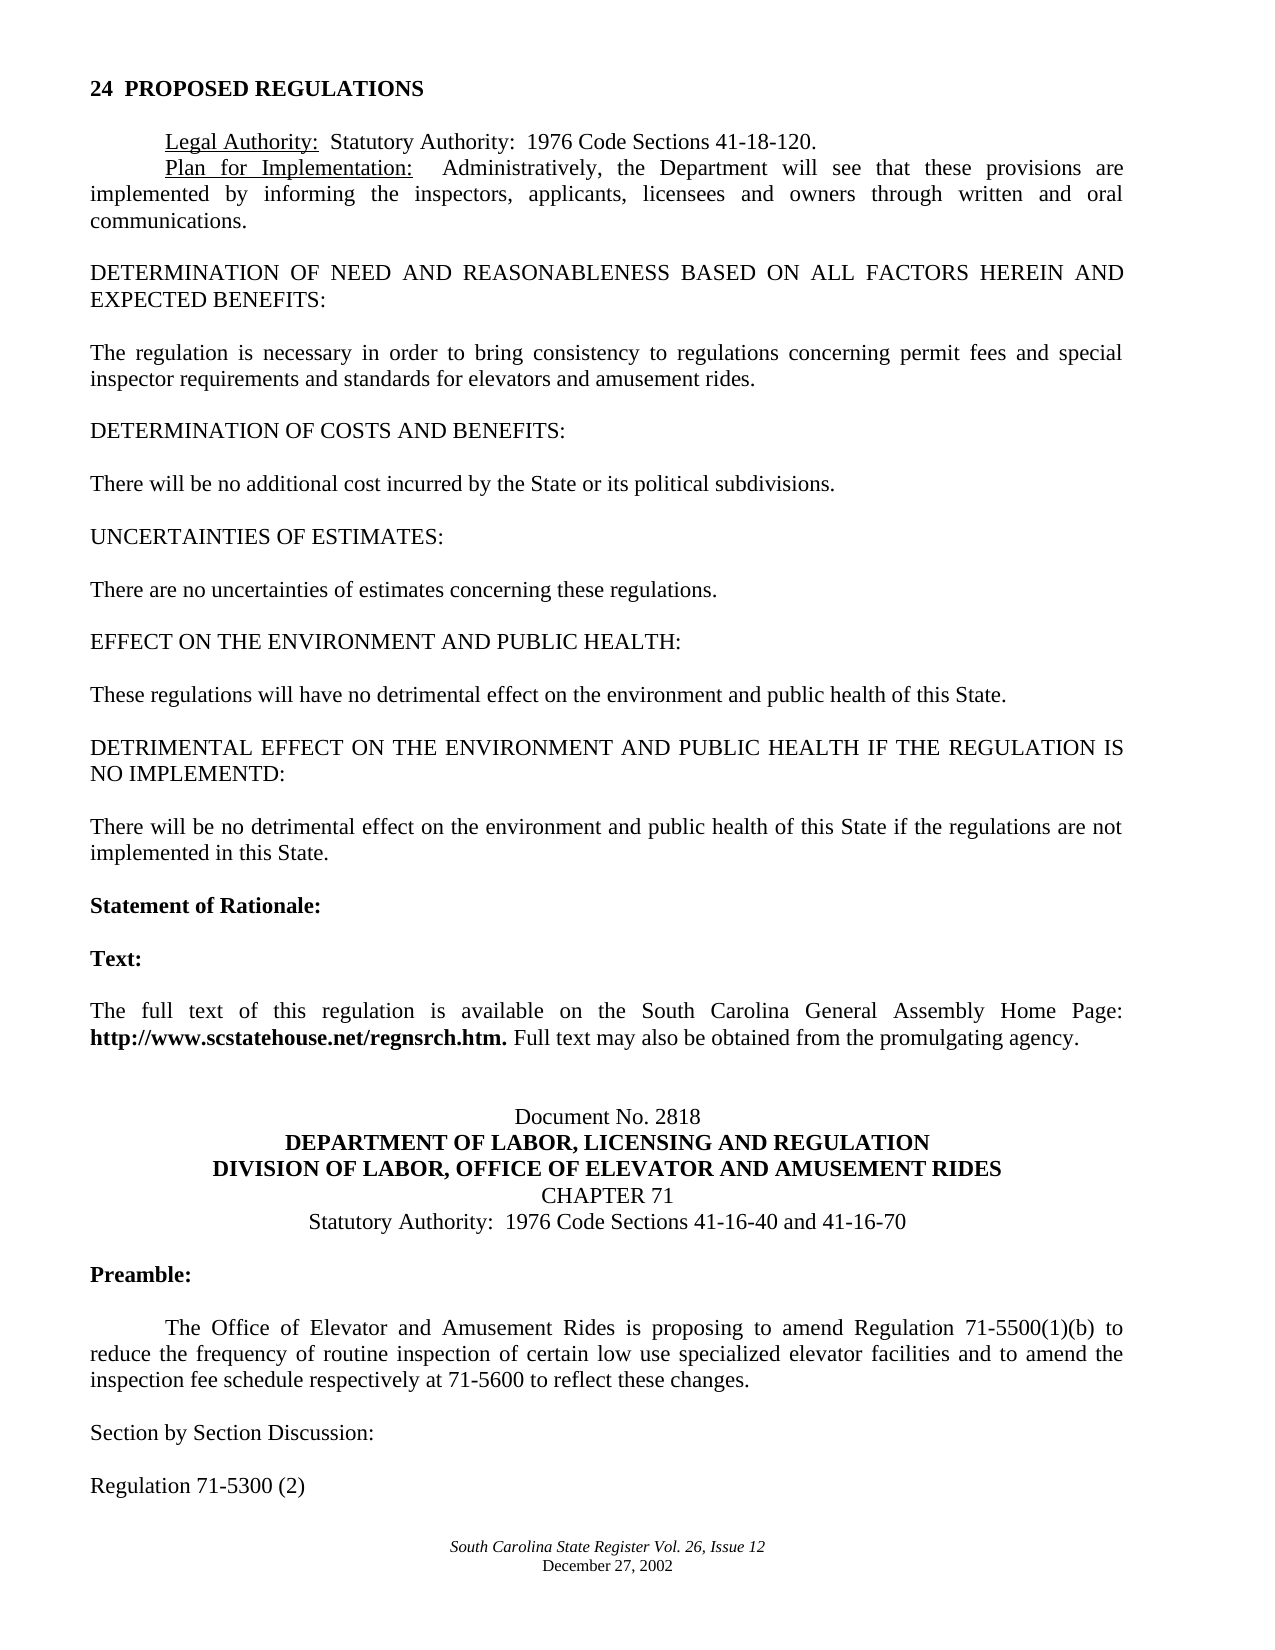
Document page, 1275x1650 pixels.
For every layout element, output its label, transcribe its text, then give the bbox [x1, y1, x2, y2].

text Statement of Rationale: [90, 892, 1125, 918]
text The regulation is necessary in order to bring consistency to regulations concerning permit fees and special inspector requirements and standards for elevators and amusement rides. [90, 338, 1125, 391]
text DETRIMENTAL EFFECT ON THE ENVIRONMENT AND PUBLIC HEALTH IF THE REGULATION IS NO IMPLEMENTD: [90, 734, 1125, 787]
text Regulation 71-5300 (2) [90, 1472, 1125, 1498]
text Statutory Authority: 1976 Code Sections 41-16-40 and 41-16-70 [90, 1208, 1125, 1234]
text There will be no detrimental effect on the environment and public health of this State if the regulations are not implemented in this State. [90, 813, 1125, 866]
text These regulations will have no detrimental effect on the environment and public health of this State. [90, 681, 1125, 707]
text The full text of this regulation is available on the South Carolina General Assembly Home Page: http://www.scstatehouse.net/regnsrch.htm. Full text may also be obtained from the promulgating agency. [90, 997, 1125, 1050]
text Plan for Implementation: Administratively, the Department will see that these provisions are implemented by informing the inspectors, applicants, licensees and owners through written and oral communications. [90, 154, 1125, 233]
text DIVISION OF LABOR, Office of elevator and amusement rides [90, 1156, 1125, 1182]
text Text: [90, 945, 1125, 971]
text DEPARTMENT OF LABOR, LICENSING AND REGULATION [90, 1129, 1125, 1156]
text Document No. 2818 [90, 1103, 1125, 1129]
text EFFECT ON THE ENVIRONMENT AND PUBLIC HEALTH: [90, 628, 1125, 655]
text DETERMINATION OF NEED AND REASONABLENESS BASED ON ALL FACTORS HEREIN AND EXPECTED BENEFITS: [90, 259, 1125, 312]
text The Office of Elevator and Amusement Rides is proposing to amend Regulation 71-5500(1)(b) to reduce the frequency of routine inspection of certain low use specialized elevator facilities and to amend the inspection fee schedule respectively at 71-5600 to reflect these changes. [90, 1314, 1125, 1393]
text Legal Authority: Statutory Authority: 1976 Code Sections 41-18-120. [90, 128, 1125, 154]
text Chapter 71 [90, 1182, 1125, 1208]
text Section by Section Discussion: [90, 1419, 1125, 1445]
text There will be no additional cost incurred by the State or its political subdivisions. [90, 470, 1125, 497]
text UNCERTAINTIES OF ESTIMATES: [90, 523, 1125, 549]
text DETERMINATION OF COSTS AND BENEFITS: [90, 418, 1125, 444]
text There are no uncertainties of estimates concerning these regulations. [90, 576, 1125, 602]
text Preamble: [90, 1261, 1125, 1287]
